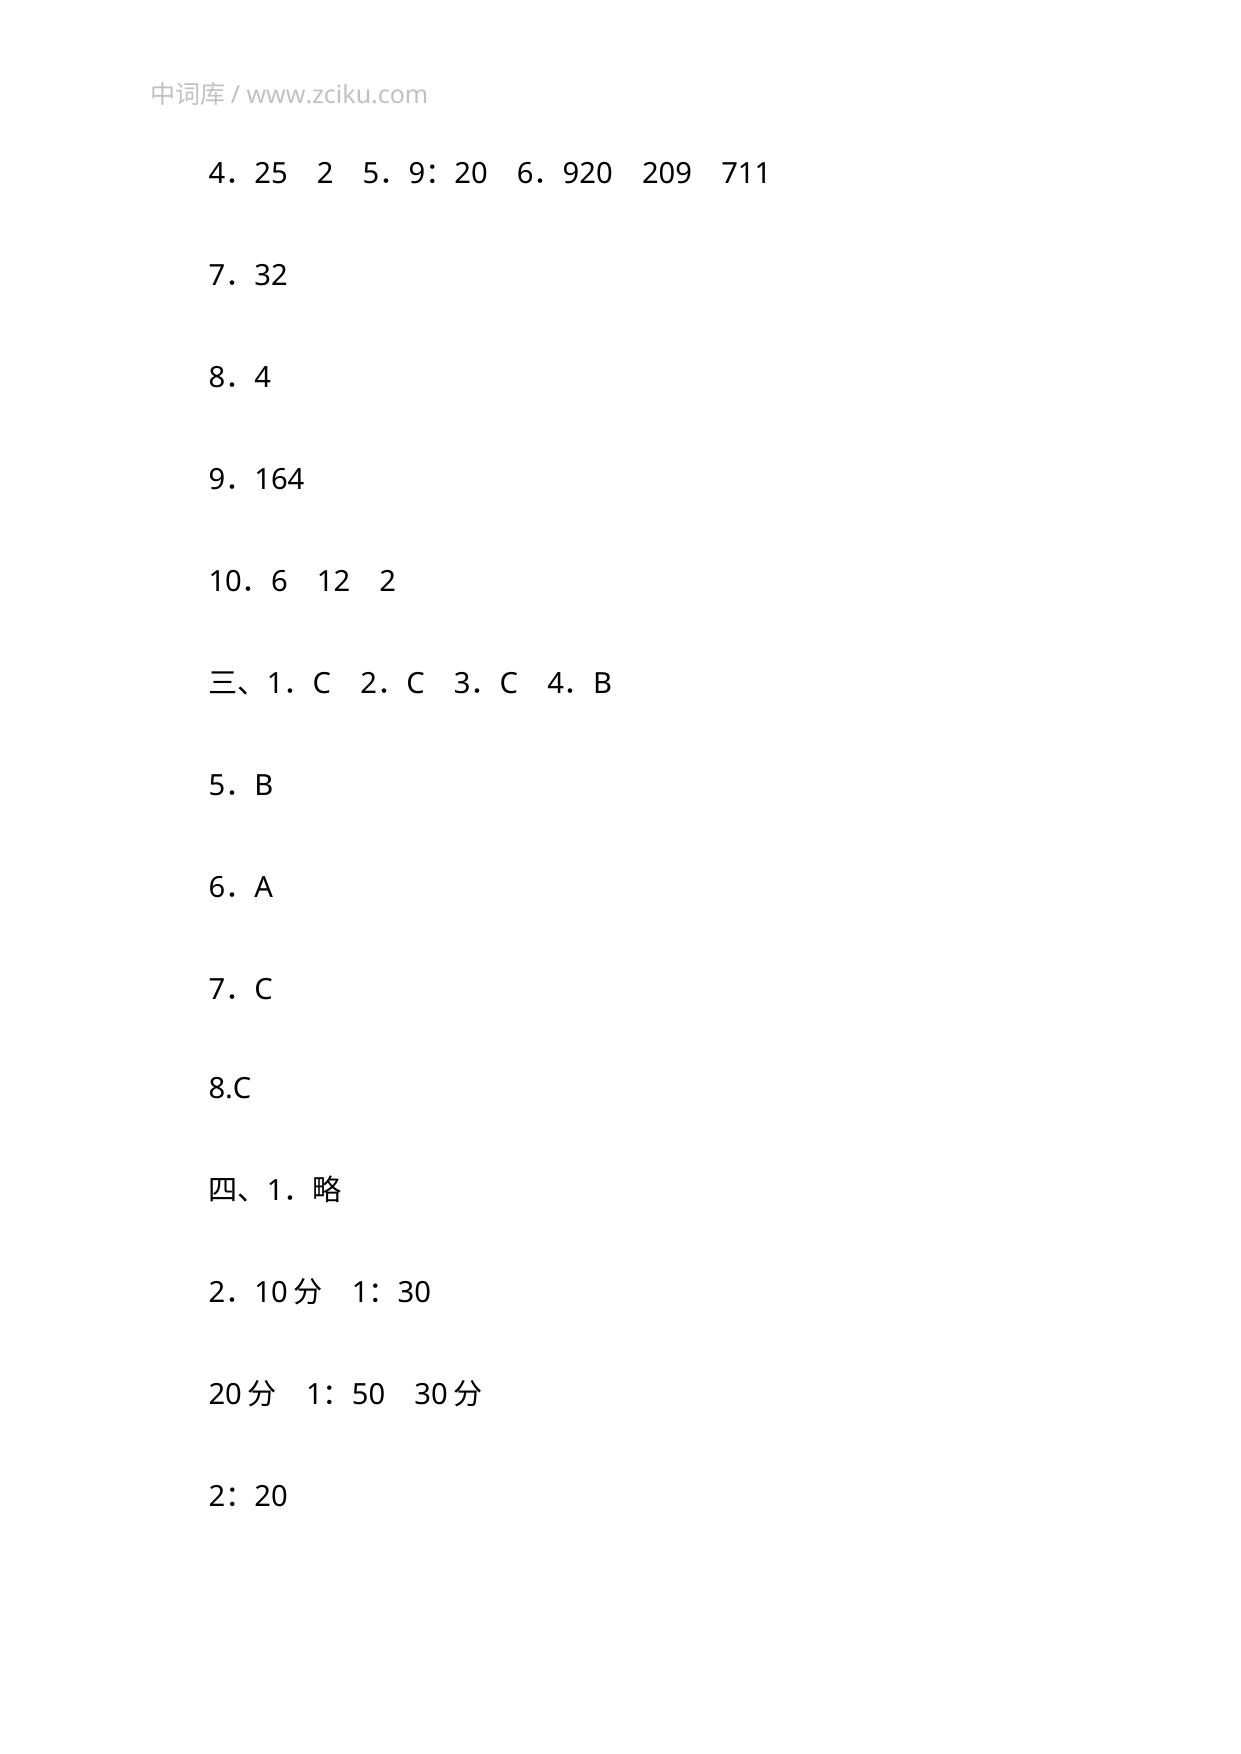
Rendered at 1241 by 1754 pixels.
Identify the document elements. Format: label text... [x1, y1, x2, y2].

text 8．4 [150, 354, 1090, 396]
text 7．32 [150, 252, 1090, 294]
text 2：20 [150, 1472, 1090, 1514]
text 2．10分 1：30 [150, 1268, 1090, 1311]
text 10．6 12 2 [150, 558, 1090, 600]
text 5．B [150, 762, 1090, 804]
text 四、1．略 [150, 1166, 1090, 1209]
text 9．164 [150, 456, 1090, 498]
text 8.C [150, 1068, 1090, 1107]
text 7．C [150, 966, 1090, 1008]
text 6．A [150, 864, 1090, 906]
text 三、1．C 2．C 3．C 4．B [150, 660, 1090, 702]
text 4．25 2 5．9：20 6．920 209 711 [150, 150, 1090, 192]
text 20分 1：50 30分 [150, 1370, 1090, 1413]
